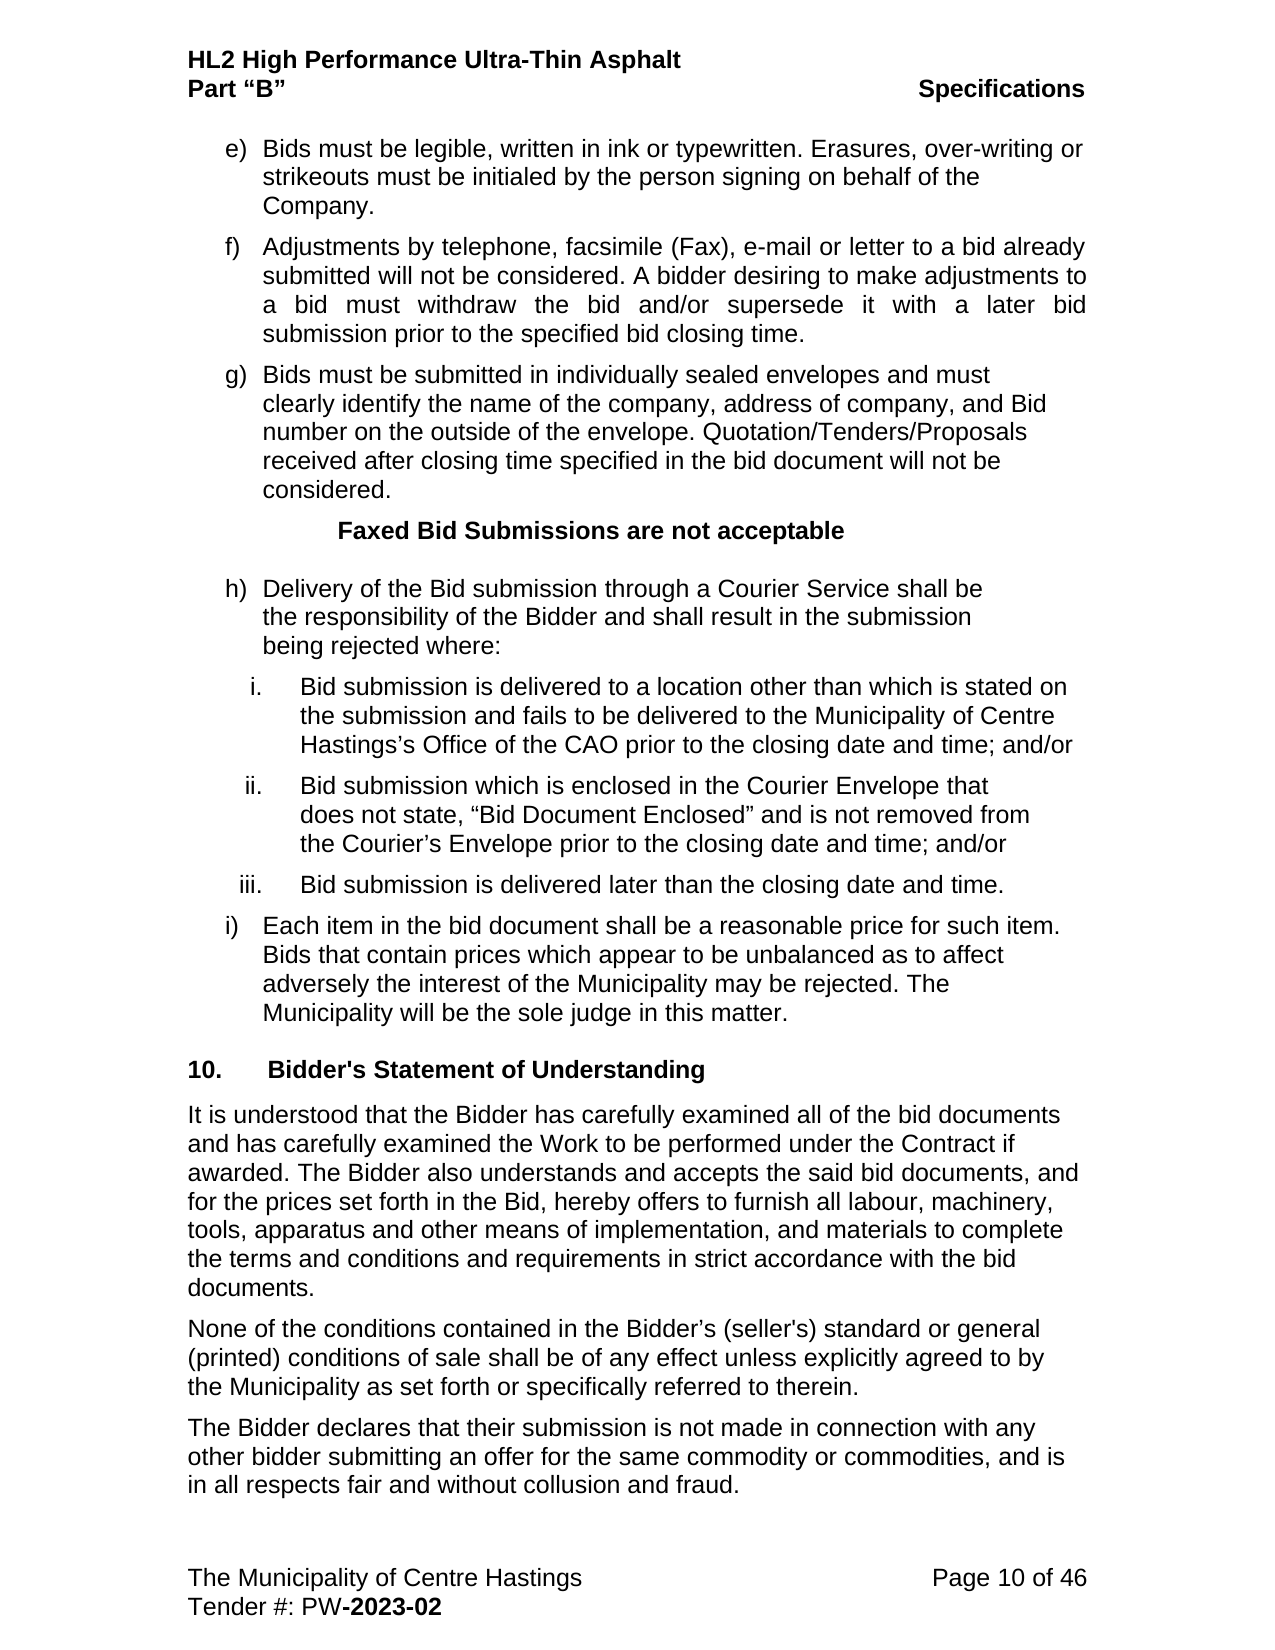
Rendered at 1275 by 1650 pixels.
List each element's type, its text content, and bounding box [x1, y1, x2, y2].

subtitle Bidder's Statement of Understanding [187, 1055, 1204, 1084]
list Bid submission is delivered to a location other than which is stated on the submission and fails to be delivered to the Municipality of Centre Hastings’s Office of the CAO prior to the closing date and time; and/or [250, 672, 1080, 759]
text The Bidder declares that their submission is not made in connection with any other bidder submitting an offer for the same commodity or commodities, and is in all respects fair and without collusion and fraud. [187, 1413, 1073, 1499]
list Adjustments by telephone, facsimile (Fax), e-mail or letter to a bid already submitted will not be considered. A bidder desiring to make adjustments to a bid must withdraw the bid and/or supersede it with a later bid submission prior to the specified bid closing time. [225, 232, 1087, 347]
text None of the conditions contained in the Bidder’s (seller's) standard or general (printed) conditions of sale shall be of any effect unless explicitly agreed to by the Municipality as set forth or specifically referred to therein. [187, 1314, 1084, 1401]
list Each item in the bid document shall be a reasonable price for such item. Bids that contain prices which appear to be unbalanced as to affect adversely the interest of the Municipality may be rejected. The Municipality will be the sole judge in this matter. [225, 911, 1087, 1026]
list Bid submission is delivered later than the closing date and time. [239, 870, 1204, 899]
list Bids must be submitted in individually sealed envelopes and must clearly identify the name of the company, address of company, and Bid number on the outside of the envelope. Quotation/Tenders/Proposals received after closing time specified in the bid document will not be considered. [225, 360, 1068, 503]
text It is understood that the Bidder has carefully examined all of the bid documents and has carefully examined the Work to be performed under the Contract if awarded. The Bidder also understands and accepts the said bid documents, and for the prices set forth in the Bid, hereby offers to furnish all labour, machinery, tools, apparatus and other means of implementation, and materials to complete the terms and conditions and requirements in strict accordance with the bid documents. [187, 1101, 1084, 1302]
list Delivery of the Bid submission through a Courier Service shall be the responsibility of the Bidder and shall result in the submission being rejected where: [225, 574, 1024, 660]
list Bids must be legible, written in ink or typewritten. Erasures, over-writing or strikeouts must be initialed by the person signing on behalf of the Company. [225, 133, 1083, 220]
subtitle Faxed Bid Submissions are not acceptable [337, 516, 1204, 545]
list Bid submission which is enclosed in the Courier Envelope that does not state, “Bid Document Enclosed” and is not removed from the Courier’s Envelope prior to the closing date and time; and/or [244, 771, 1049, 857]
